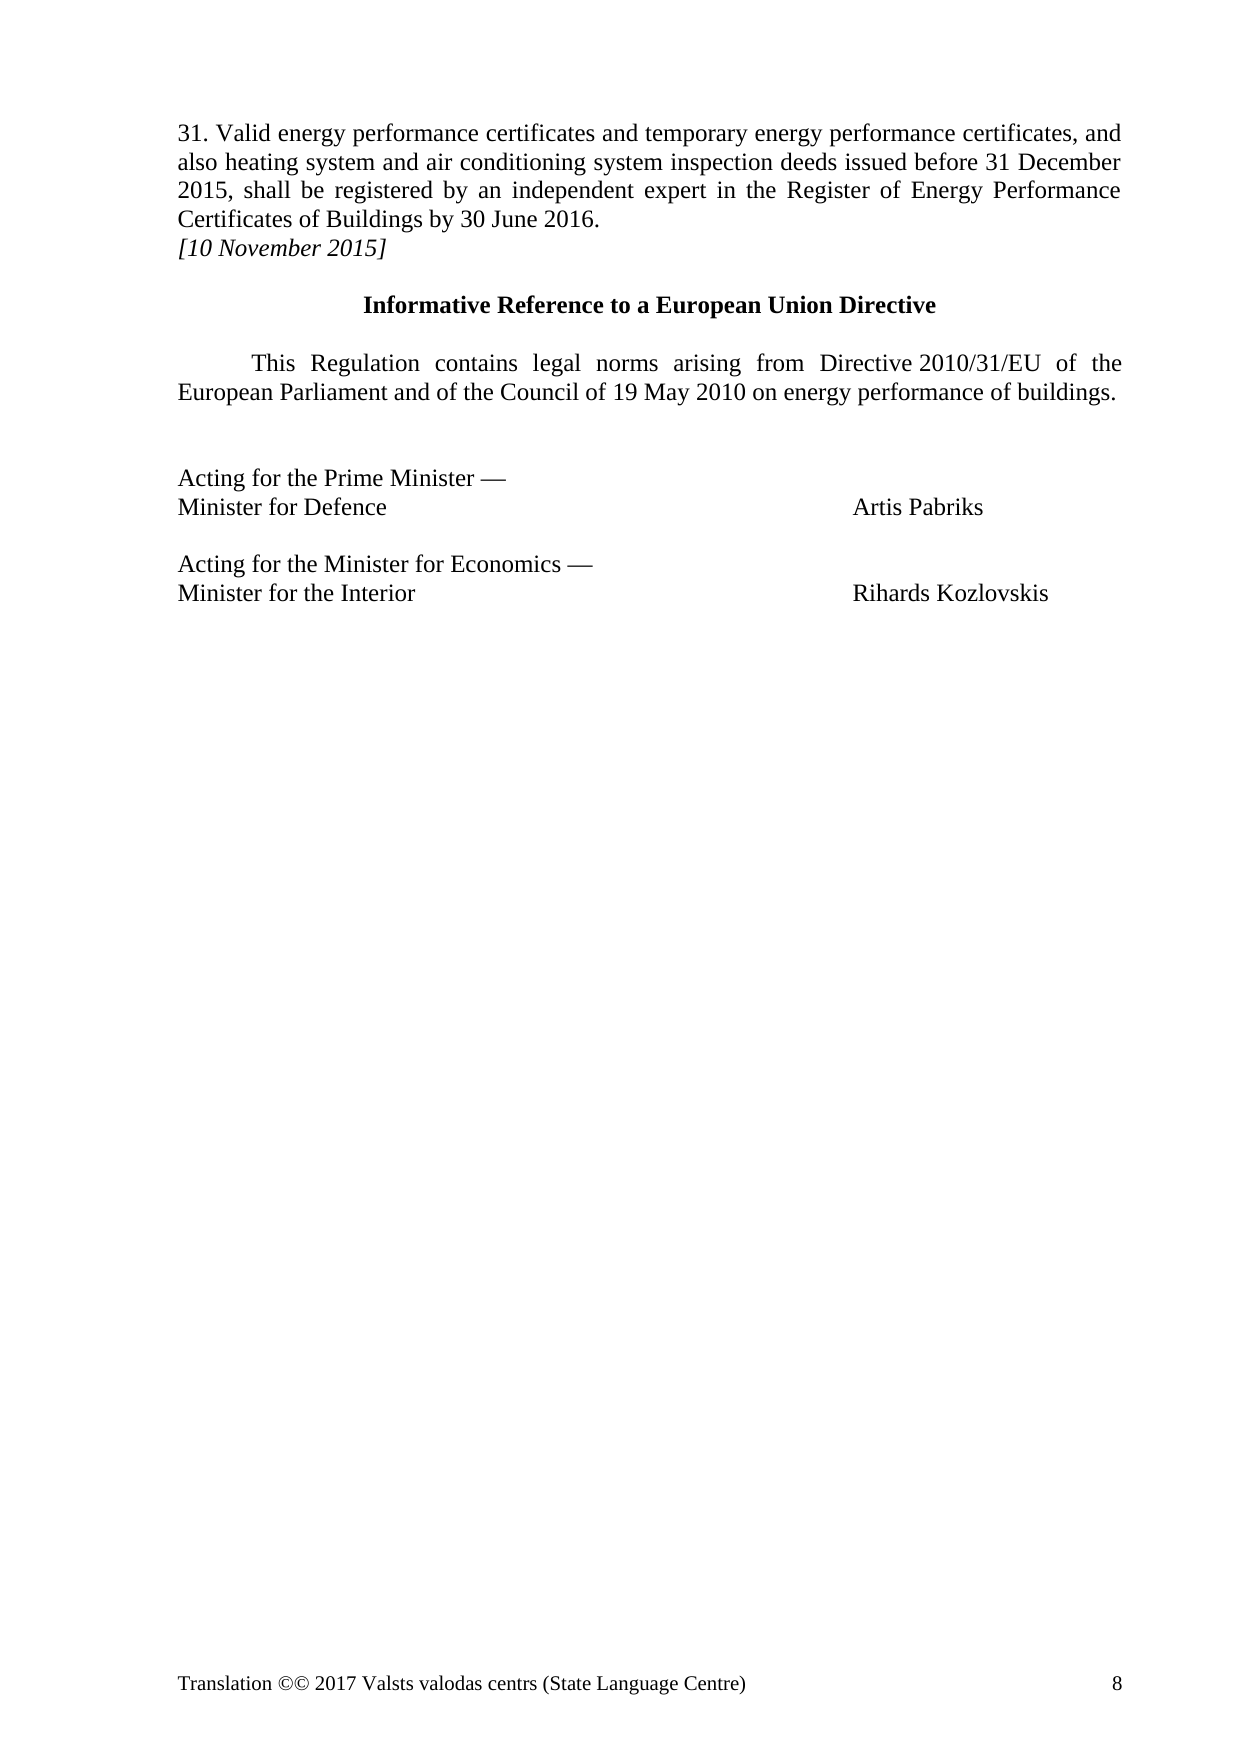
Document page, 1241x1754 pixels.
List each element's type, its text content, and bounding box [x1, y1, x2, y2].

text 31. Valid energy performance certificates and temporary energy performance certificates, and also heating system and air conditioning system inspection deeds issued before 31 December 2015, shall be registered by an independent expert in the Register of Energy Performance Certificates of Buildings by 30 June 2016. [177, 118, 1122, 233]
text [10 November 2015] [177, 233, 1122, 262]
text Minister for Defence Artis Pabriks [177, 492, 1122, 521]
text Informative Reference to a European Union Directive [177, 291, 1122, 319]
text Minister for the Interior Rihards Kozlovskis [177, 578, 1122, 607]
text This Regulation contains legal norms arising from Directive 2010/31/EU of the European Parliament and of the Council of 19 May 2010 on energy performance of buildings. [177, 348, 1122, 406]
text Acting for the Minister for Economics — [177, 549, 1122, 578]
text Acting for the Prime Minister — [177, 463, 1122, 492]
